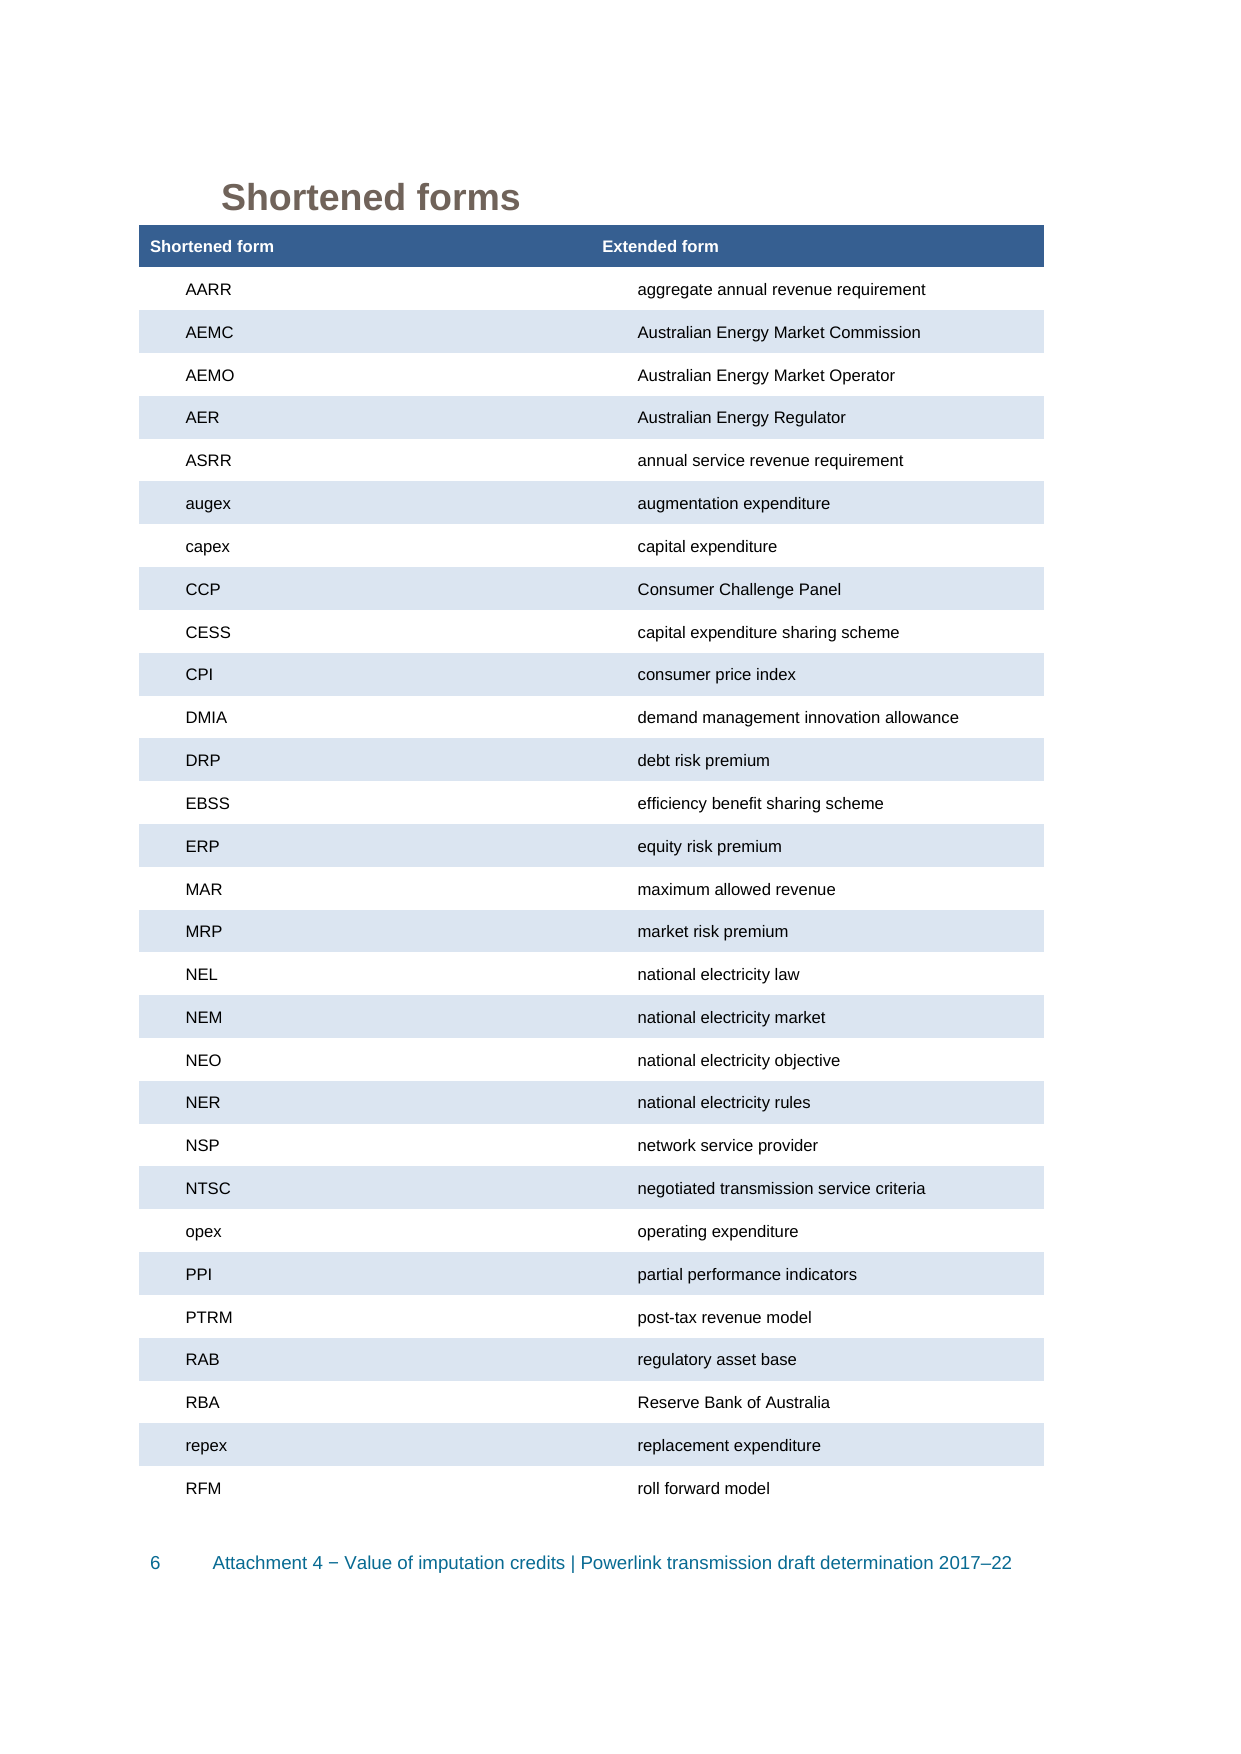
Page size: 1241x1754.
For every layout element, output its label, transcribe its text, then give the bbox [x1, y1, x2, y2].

table_cell annual service revenue requirement [591, 439, 1044, 481]
table_cell aggregate annual revenue requirement [591, 268, 1044, 310]
table_cell partial performance indicators [591, 1252, 1044, 1295]
picture [642, 1559, 646, 1569]
table_cell national electricity market [591, 995, 1044, 1038]
table_cell NTSC [139, 1166, 591, 1209]
table_cell market risk premium [591, 910, 1044, 952]
table_cell consumer price index [591, 653, 1044, 696]
table_cell equity risk premium [591, 824, 1044, 867]
table_cell AARR [139, 268, 591, 310]
table_cell operating expenditure [591, 1209, 1044, 1252]
table_cell capex [139, 524, 591, 567]
table_cell maximum allowed revenue [591, 867, 1044, 909]
table_cell AEMC [139, 310, 591, 353]
table_cell augex [139, 481, 591, 524]
table_cell AEMO [139, 353, 591, 396]
picture [762, 1559, 766, 1569]
table_cell post-tax revenue model [591, 1295, 1044, 1338]
picture [709, 1559, 713, 1569]
table_cell EBSS [139, 781, 591, 824]
table_cell ASRR [139, 439, 591, 481]
table_cell national electricity objective [591, 1038, 1044, 1081]
table_cell NER [139, 1081, 591, 1124]
table_cell repex [139, 1423, 591, 1466]
table_cell national electricity rules [591, 1081, 1044, 1124]
table_cell capital expenditure sharing scheme [591, 610, 1044, 653]
picture [863, 1559, 867, 1569]
table_cell efficiency benefit sharing scheme [591, 781, 1044, 824]
table_cell CCP [139, 567, 591, 610]
table_cell DMIA [139, 696, 591, 738]
table_cell NEM [139, 995, 591, 1038]
table_cell opex [139, 1209, 591, 1252]
table_cell MRP [139, 910, 591, 952]
table_cell Australian Energy Regulator [591, 396, 1044, 439]
table_cell Reserve Bank of Australia [591, 1381, 1044, 1423]
picture [689, 1559, 693, 1569]
table_cell regulatory asset base [591, 1338, 1044, 1381]
table_header Extended form [591, 225, 1044, 267]
table_cell NEL [139, 953, 591, 995]
table_cell ERP [139, 824, 591, 867]
table_cell CPI [139, 653, 591, 696]
table_cell CESS [139, 610, 591, 653]
table_cell network service provider [591, 1124, 1044, 1166]
table_cell replacement expenditure [591, 1423, 1044, 1466]
table_cell MAR [139, 867, 591, 909]
table_cell RFM [139, 1466, 591, 1509]
table_cell Consumer Challenge Panel [591, 567, 1044, 610]
table_cell NSP [139, 1124, 591, 1166]
table_cell Australian Energy Market Operator [591, 353, 1044, 396]
table_cell national electricity law [591, 953, 1044, 995]
table_cell PPI [139, 1252, 591, 1295]
table_cell demand management innovation allowance [591, 696, 1044, 738]
subtitle Shortened forms [150, 175, 1090, 218]
table_cell roll forward model [591, 1466, 1044, 1509]
table_cell NEO [139, 1038, 591, 1081]
table_cell PTRM [139, 1295, 591, 1338]
table_header Shortened form [139, 225, 591, 267]
table_cell capital expenditure [591, 524, 1044, 567]
table_cell Australian Energy Market Commission [591, 310, 1044, 353]
table_cell RBA [139, 1381, 591, 1423]
table_cell DRP [139, 738, 591, 781]
table_cell RAB [139, 1338, 591, 1381]
table_cell debt risk premium [591, 738, 1044, 781]
table_cell negotiated transmission service criteria [591, 1166, 1044, 1209]
table_cell AER [139, 396, 591, 439]
table_cell augmentation expenditure [591, 481, 1044, 524]
